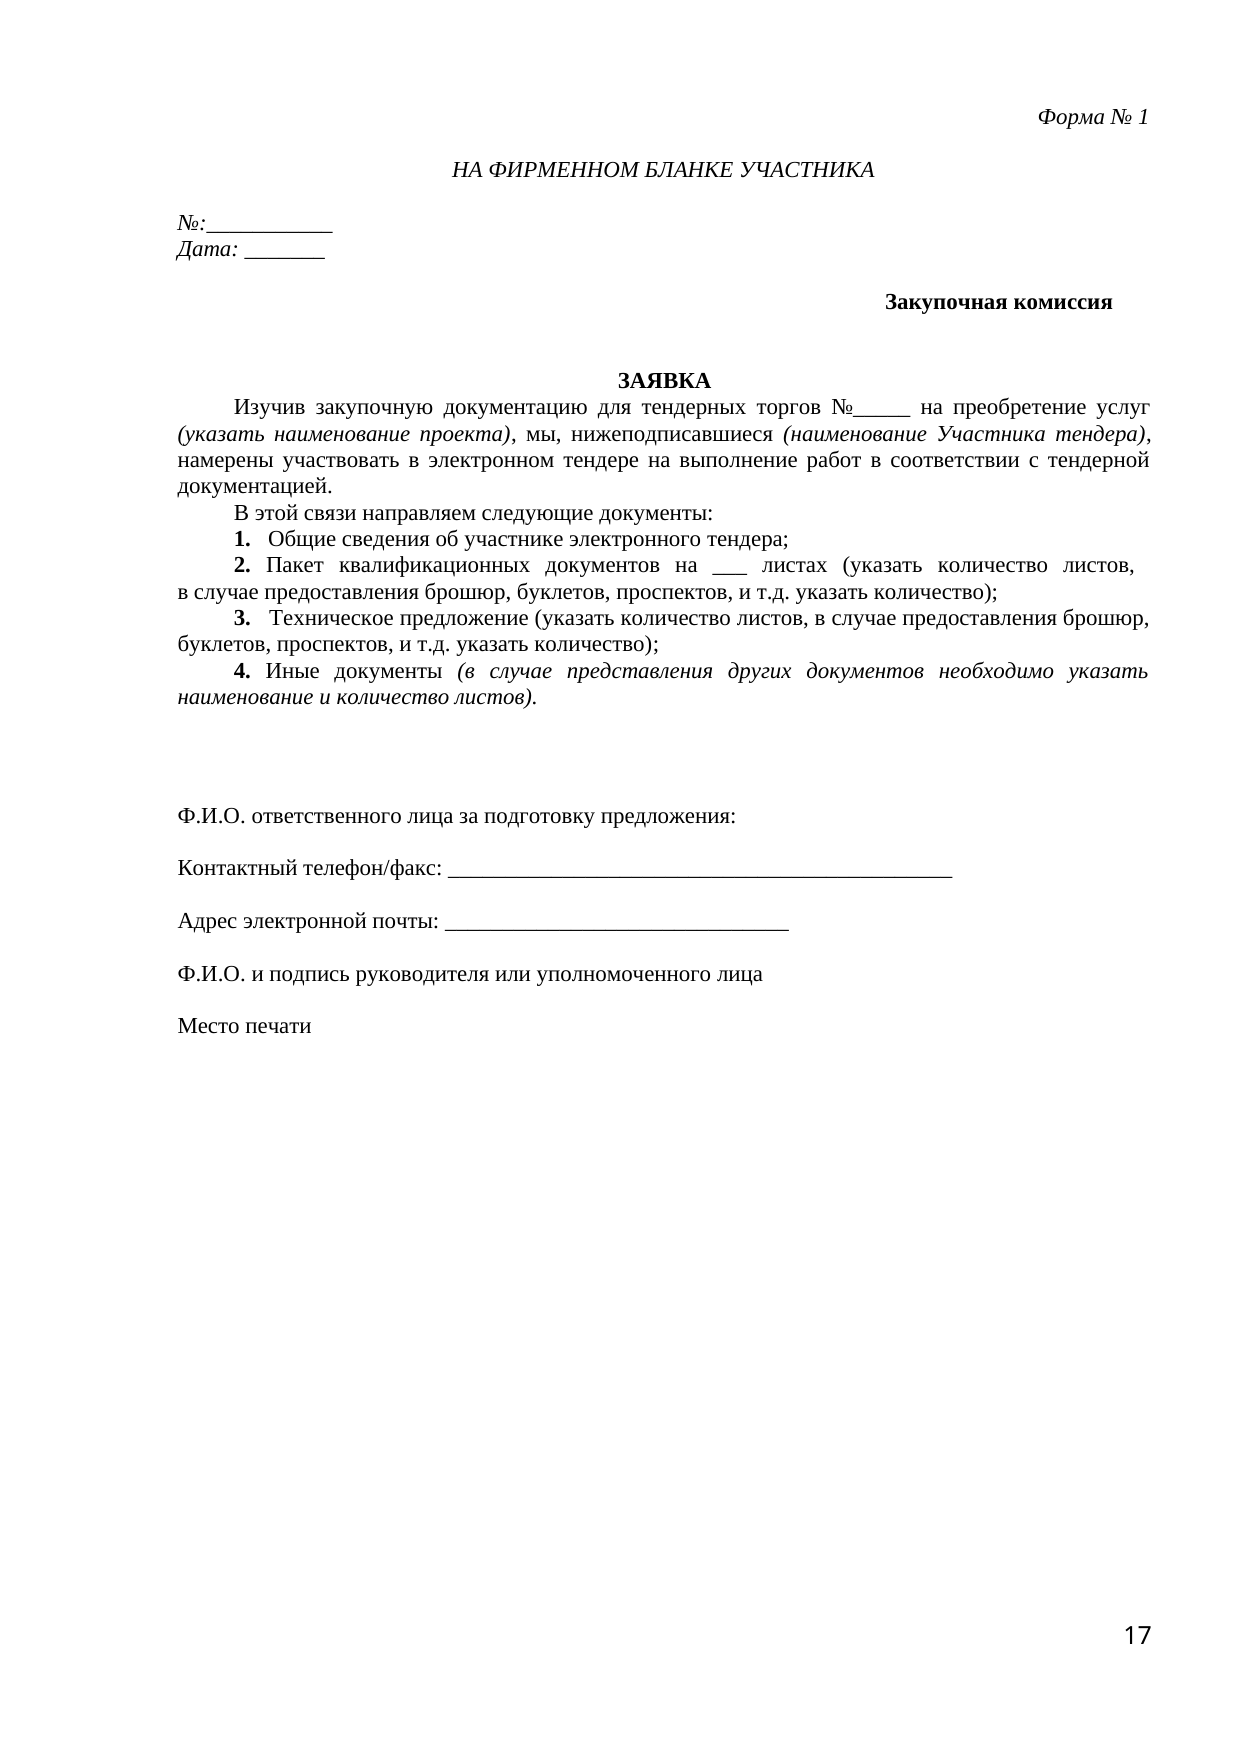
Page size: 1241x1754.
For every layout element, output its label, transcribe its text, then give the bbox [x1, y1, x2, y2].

text В этой связи направляем следующие документы: [177, 499, 1152, 525]
text 3. Техническое предложение (указать количество листов, в случае предоставления брошюр, буклетов, проспектов, и т.д. указать количество); [177, 604, 1152, 657]
text Закупочная комиссия [827, 288, 1163, 314]
text Место печати [158, 1013, 1171, 1039]
text Адрес электронной почты: ______________________________ [158, 907, 1171, 933]
text 4. Иные документы (в случае представления других документов необходимо указать наименование и количество листов). [177, 657, 1152, 709]
text Изучив закупочную документацию для тендерных торгов №_____ на преобретение услуг (указать наименование проекта), мы, нижеподписавшиеся (наименование Участника тендера), намерены участвовать в электронном тендере на выполнение работ в соответствии с тендерной документацией. [177, 393, 1152, 499]
text Контактный телефон/факс: ____________________________________________ [158, 854, 1171, 881]
text 2. Пакет квалификационных документов на ___ листах (указать количество листов, в случае предоставления брошюр, буклетов, проспектов, и т.д. указать количество); [177, 551, 1152, 604]
text Ф.И.О. ответственного лица за подготовку предложения: [158, 802, 1171, 828]
text №:___________ [177, 209, 1152, 235]
text ЗАЯВКА [177, 367, 1152, 393]
text 1. Общие сведения об участнике электронного тендера; [177, 525, 1152, 551]
text Дата: _______ [177, 235, 1152, 262]
text НА ФИРМЕННОМ БЛАНКЕ УЧАСТНИКА [177, 156, 1152, 182]
text Форма № 1 [177, 103, 1152, 130]
text Ф.И.О. и подпись руководителя или уполномоченного лица [177, 960, 1152, 986]
